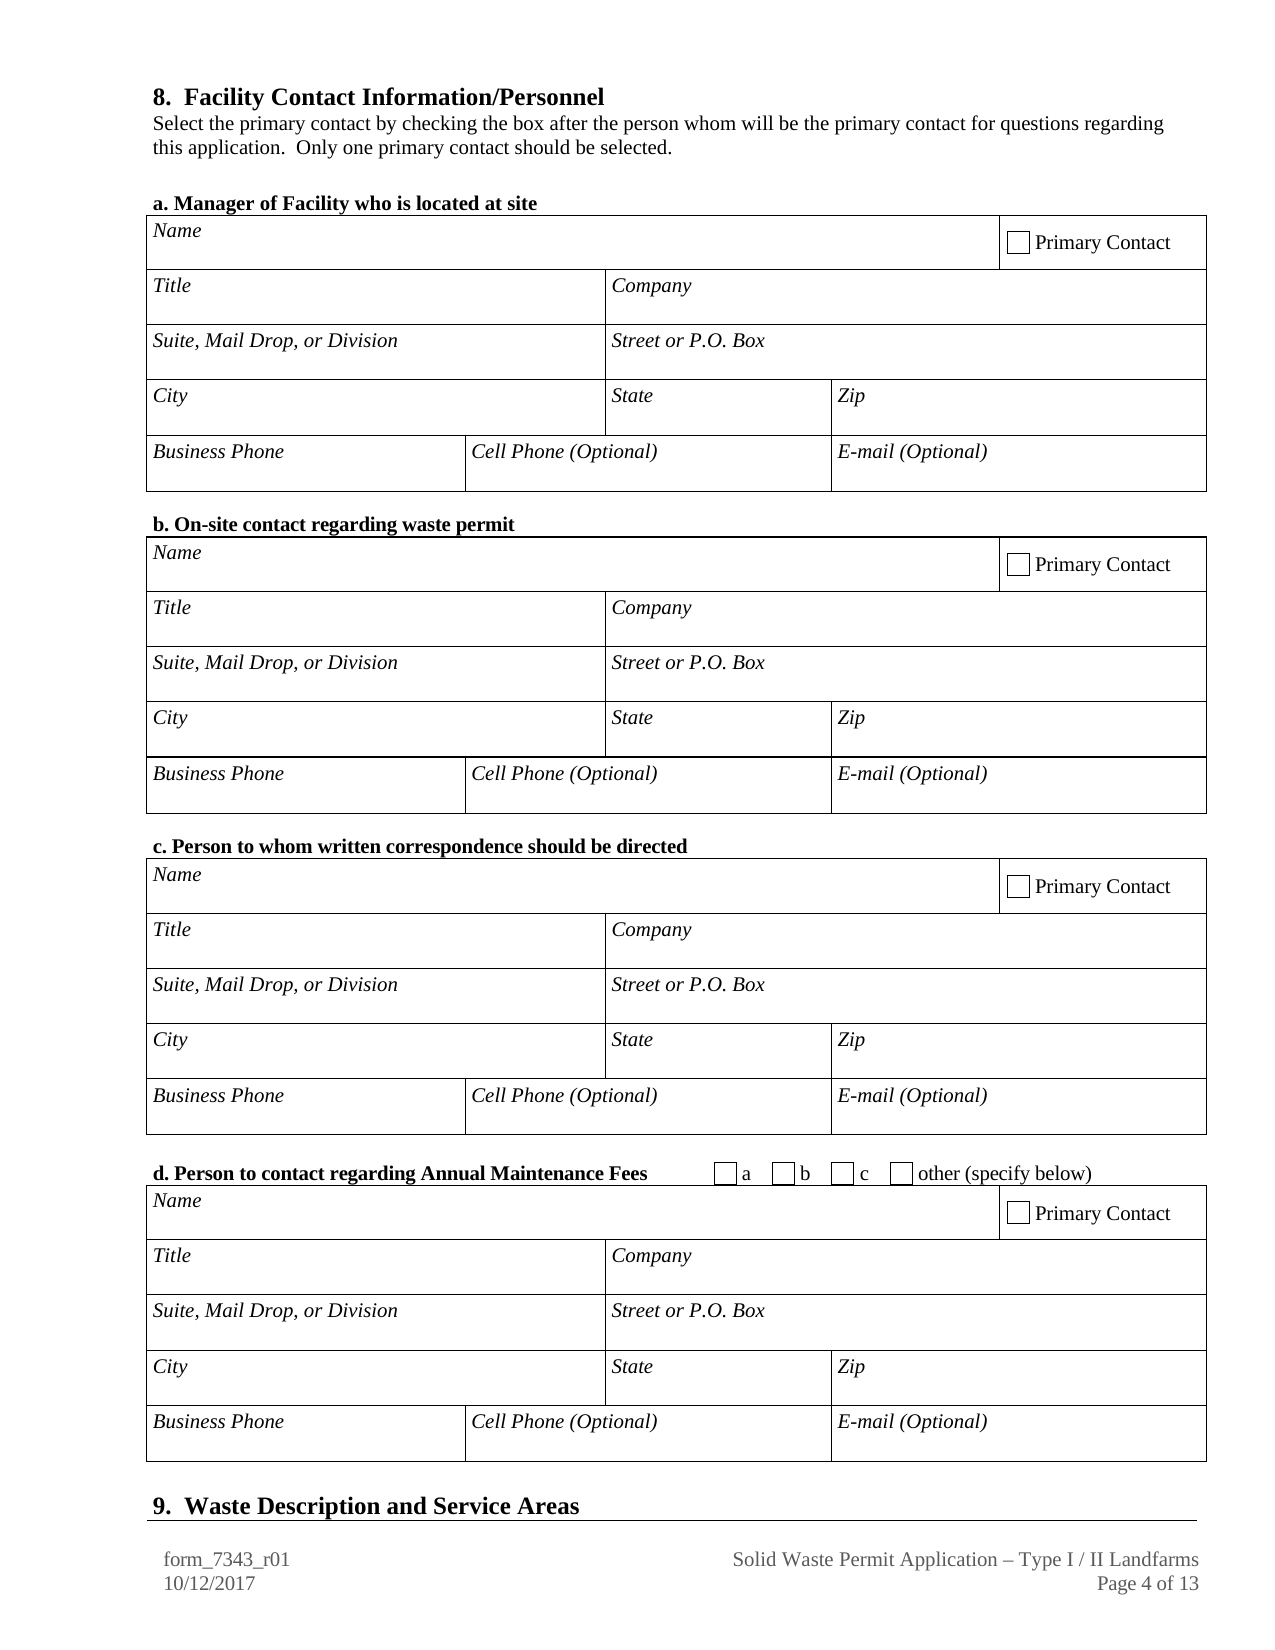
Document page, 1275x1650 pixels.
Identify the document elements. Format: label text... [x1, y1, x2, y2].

table_cell Primary Contact [1000, 538, 1206, 591]
table_cell Primary Contact [1000, 216, 1206, 269]
table_cell Title [147, 592, 605, 646]
table_cell E-mail (Optional) [832, 436, 1206, 491]
table_cell E-mail (Optional) [832, 758, 1206, 812]
table_cell E-mail (Optional) [832, 1079, 1206, 1134]
table_cell Zip [832, 1024, 1206, 1078]
table_cell Street or P.O. Box [606, 325, 1206, 379]
table_cell Suite, Mail Drop, or Division [147, 647, 605, 701]
table_cell State [606, 1351, 831, 1405]
table_cell Name [147, 1186, 999, 1239]
table_cell Company [606, 914, 1206, 968]
table_cell Company [606, 1240, 1206, 1294]
table_cell Street or P.O. Box [606, 1295, 1206, 1349]
table_cell Primary Contact [1000, 1186, 1206, 1239]
table_cell Business Phone [147, 436, 465, 491]
table_cell State [606, 702, 831, 756]
table_cell Name [147, 216, 999, 269]
table_header 8. Facility Contact Information/Personnel Select the primary contact by checking the box after the person whom will be the primary contact for questions regarding this application. Only one primary contact should be selected. [147, 75, 1197, 159]
table_cell Street or P.O. Box [606, 647, 1206, 701]
table_cell d. Person to contact regarding Annual Maintenance Fees a b c other (specify below) [147, 1135, 1206, 1185]
table_cell Street or P.O. Box [606, 969, 1206, 1023]
table_cell Title [147, 914, 605, 968]
table_cell Business Phone [147, 1079, 465, 1134]
table_cell b. On-site contact regarding waste permit [147, 492, 1206, 536]
table_cell Title [147, 1240, 605, 1294]
table_cell City [147, 702, 605, 756]
table_cell Suite, Mail Drop, or Division [147, 325, 605, 379]
table_cell Company [606, 270, 1206, 324]
table_cell City [147, 1024, 605, 1078]
table_cell State [606, 380, 831, 434]
table_cell Name [147, 538, 999, 591]
table_cell E-mail (Optional) [832, 1406, 1206, 1461]
table_header 9. Waste Description and Service Areas [147, 1491, 1197, 1520]
table_cell Cell Phone (Optional) [466, 436, 831, 491]
table_cell Name [147, 859, 999, 913]
table_cell Zip [832, 1351, 1206, 1405]
table_cell City [147, 380, 605, 434]
table_cell Suite, Mail Drop, or Division [147, 1295, 605, 1349]
table_cell Cell Phone (Optional) [466, 758, 831, 812]
table_cell Zip [832, 380, 1206, 434]
table_cell Business Phone [147, 1406, 465, 1461]
table_cell Business Phone [147, 758, 465, 812]
table_cell a. Manager of Facility who is located at site [147, 159, 1197, 214]
table_cell c. Person to whom written correspondence should be directed [147, 814, 1206, 858]
table_cell State [606, 1024, 831, 1078]
table_cell Company [606, 592, 1206, 646]
table_cell Cell Phone (Optional) [466, 1079, 831, 1134]
table_cell Primary Contact [1000, 859, 1206, 913]
table_cell Cell Phone (Optional) [466, 1406, 831, 1461]
table_cell Title [147, 270, 605, 324]
table_cell Zip [832, 702, 1206, 756]
table_cell Suite, Mail Drop, or Division [147, 969, 605, 1023]
table_cell City [147, 1351, 605, 1405]
